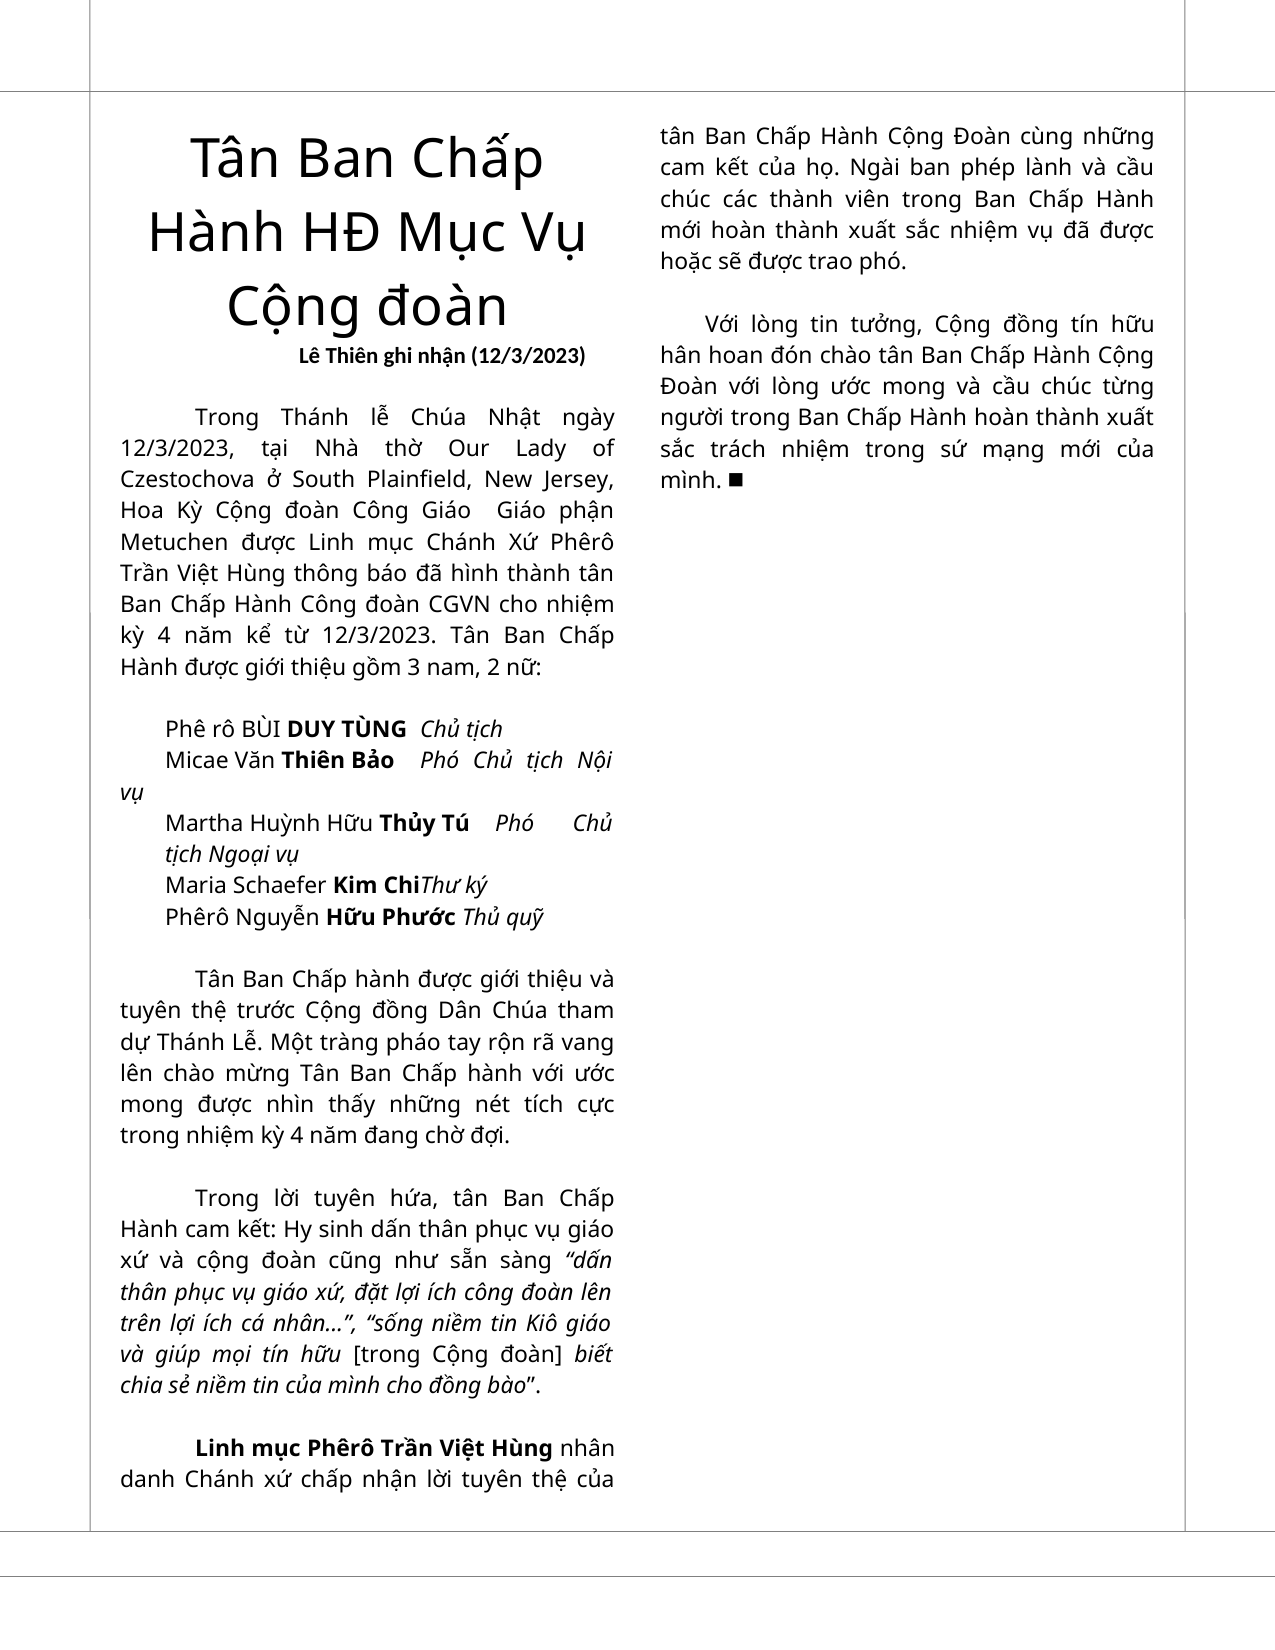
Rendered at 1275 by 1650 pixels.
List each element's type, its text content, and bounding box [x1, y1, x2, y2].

text Linh mục Phêrô Trần Việt Hùng nhân danh Chánh xứ chấp nhận lời tuyên thệ của tân Ban Chấp Hành Cộng Đoàn cùng những cam kết của họ. Ngài ban phép lành và cầu chúc các thành viên trong Ban Chấp Hành mới hoàn thành xuất sắc nhiệm vụ đã được hoặc sẽ được trao phó. [660, 120, 1155, 276]
text Lê Thiên ghi nhận (12/3/2023) [120, 341, 615, 369]
text Micae Văn Thiên Bảo Phó Chủ tịch Nội vụ [120, 744, 615, 807]
text Tân Ban Chấp Hành HĐ Mục Vụ Cộng đoàn [120, 120, 615, 341]
text Phêrô Nguyễn Hữu Phước Thủ quỹ [120, 901, 615, 932]
text Trong lời tuyên hứa, tân Ban Chấp Hành cam kết: Hy sinh dấn thân phục vụ giáo xứ và cộng đoàn cũng như sẵn sàng “dấn thân phục vụ giáo xứ, đặt lợi ích công đoàn lên trên lợi ích cá nhân...”, “sống niềm tin Kiô giáo và giúp mọi tín hữu [trong Cộng đoàn] biết chia sẻ niềm tin của mình cho đồng bào”. [120, 1182, 615, 1401]
text Maria Schaefer Kim Chi Thư ký [120, 869, 615, 901]
text Phê rô BÙI DUY TÙNG Chủ tịch [120, 713, 615, 744]
text Với lòng tin tưởng, Cộng đồng tín hữu hân hoan đón chào tân Ban Chấp Hành Cộng Đoàn với lòng ước mong và cầu chúc từng người trong Ban Chấp Hành hoàn thành xuất sắc trách nhiệm trong sứ mạng mới của mình. [660, 307, 1155, 495]
text Martha Huỳnh Hữu Thủy Tú Phó Chủ tịch Ngoại vụ [165, 807, 615, 869]
text Tân Ban Chấp hành được giới thiệu và tuyên thệ trước Cộng đồng Dân Chúa tham dự Thánh Lễ. Một tràng pháo tay rộn rã vang lên chào mừng Tân Ban Chấp hành với ước mong được nhìn thấy những nét tích cực trong nhiệm kỳ 4 năm đang chờ đợi. [120, 963, 615, 1151]
text Trong Thánh lễ Chúa Nhật ngày 12/3/2023, tại Nhà thờ Our Lady of Czestochova ở South Plainfield, New Jersey, Hoa Kỳ Cộng đoàn Công Giáo Giáo phận Metuchen được Linh mục Chánh Xứ Phêrô Trần Việt Hùng thông báo đã hình thành tân Ban Chấp Hành Công đoàn CGVN cho nhiệm kỳ 4 năm kể từ 12/3/2023. Tân Ban Chấp Hành được giới thiệu gồm 3 nam, 2 nữ: [120, 401, 615, 682]
text Linh mục Phêrô Trần Việt Hùng nhân danh Chánh xứ chấp nhận lời tuyên thệ của tân Ban Chấp Hành Cộng Đoàn cùng những cam kết của họ. Ngài ban phép lành và cầu chúc các thành viên trong Ban Chấp Hành mới hoàn thành xuất sắc nhiệm vụ đã được hoặc sẽ được trao phó. [120, 1432, 615, 1494]
